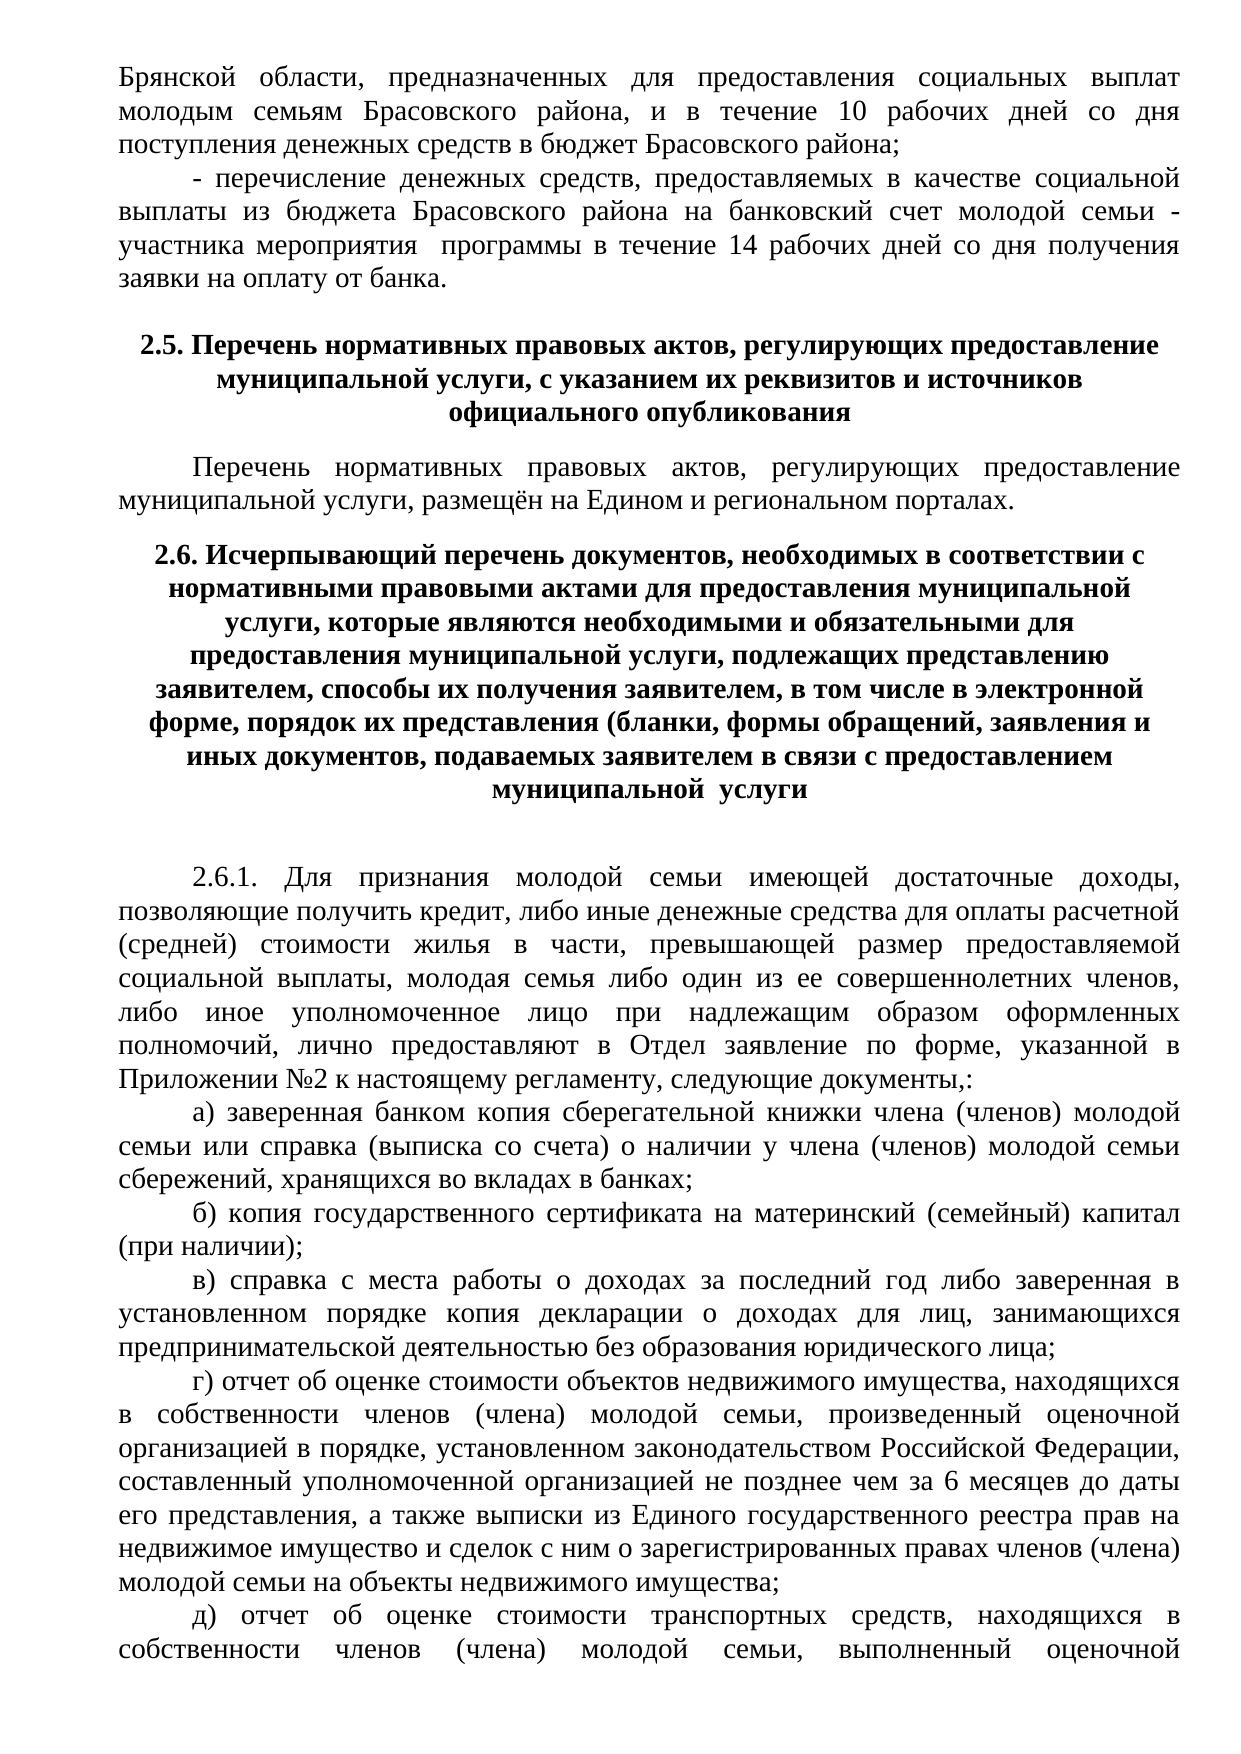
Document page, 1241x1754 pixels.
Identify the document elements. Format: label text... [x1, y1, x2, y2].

text 2.6. Исчерпывающий перечень документов, необходимых в соответствии с нормативными правовыми актами для предоставления муниципальной услуги, которые являются необходимыми и обязательными для предоставления муниципальной услуги, подлежащих представлению заявителем, способы их получения заявителем, в том числе в электронной форме, порядок их представления (бланки, формы обращений, заявления и иных документов, подаваемых заявителем в связи с предоставлением муниципальной услуги [118, 537, 1181, 805]
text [118, 1597, 1181, 1664]
text в) справка с места работы о доходах за последний год либо заверенная в установленном порядке копия декларации о доходах для лиц, занимающихся предпринимательской деятельностью без образования юридического лица; [118, 1262, 1181, 1363]
text б) копия государственного сертификата на материнский (семейный) капитал (при наличии); [118, 1195, 1181, 1262]
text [118, 59, 1181, 160]
text Перечень нормативных правовых актов, регулирующих предоставление муниципальной услуги, размещён на Едином и региональном порталах. [118, 449, 1181, 516]
text 2.5. Перечень нормативных правовых актов, регулирующих предоставление муниципальной услуги, с указанием их реквизитов и источников официального опубликования [118, 327, 1181, 428]
text 2.6.1. Для признания молодой семьи имеющей достаточные доходы, позволяющие получить кредит, либо иные денежные средства для оплаты расчетной (средней) стоимости жилья в части, превышающей размер предоставляемой социальной выплаты, молодая семья либо один из ее совершеннолетних членов, либо иное уполномоченное лицо при надлежащим образом оформленных полномочий, лично предоставляют в Отдел заявление по форме, указанной в Приложении №2 к настоящему регламенту, следующие документы,: [118, 859, 1181, 1094]
text а) заверенная банком копия сберегательной книжки члена (членов) молодой семьи или справка (выписка со счета) о наличии у члена (членов) молодой семьи сбережений, хранящихся во вкладах в банках; [118, 1094, 1181, 1195]
text - перечисление денежных средств, предоставляемых в качестве социальной выплаты из бюджета Брасовского района на банковский счет молодой семьи - участника мероприятия программы в течение 14 рабочих дней со дня получения заявки на оплату от банка. [118, 160, 1181, 294]
text г) отчет об оценке стоимости объектов недвижимого имущества, находящихся в собственности членов (члена) молодой семьи, произведенный оценочной организацией в порядке, установленном законодательством Российской Федерации, составленный уполномоченной организацией не позднее чем за 6 месяцев до даты его представления, а также выписки из Единого государственного реестра прав на недвижимое имущество и сделок с ним о зарегистрированных правах членов (члена) молодой семьи на объекты недвижимого имущества; [118, 1363, 1181, 1597]
